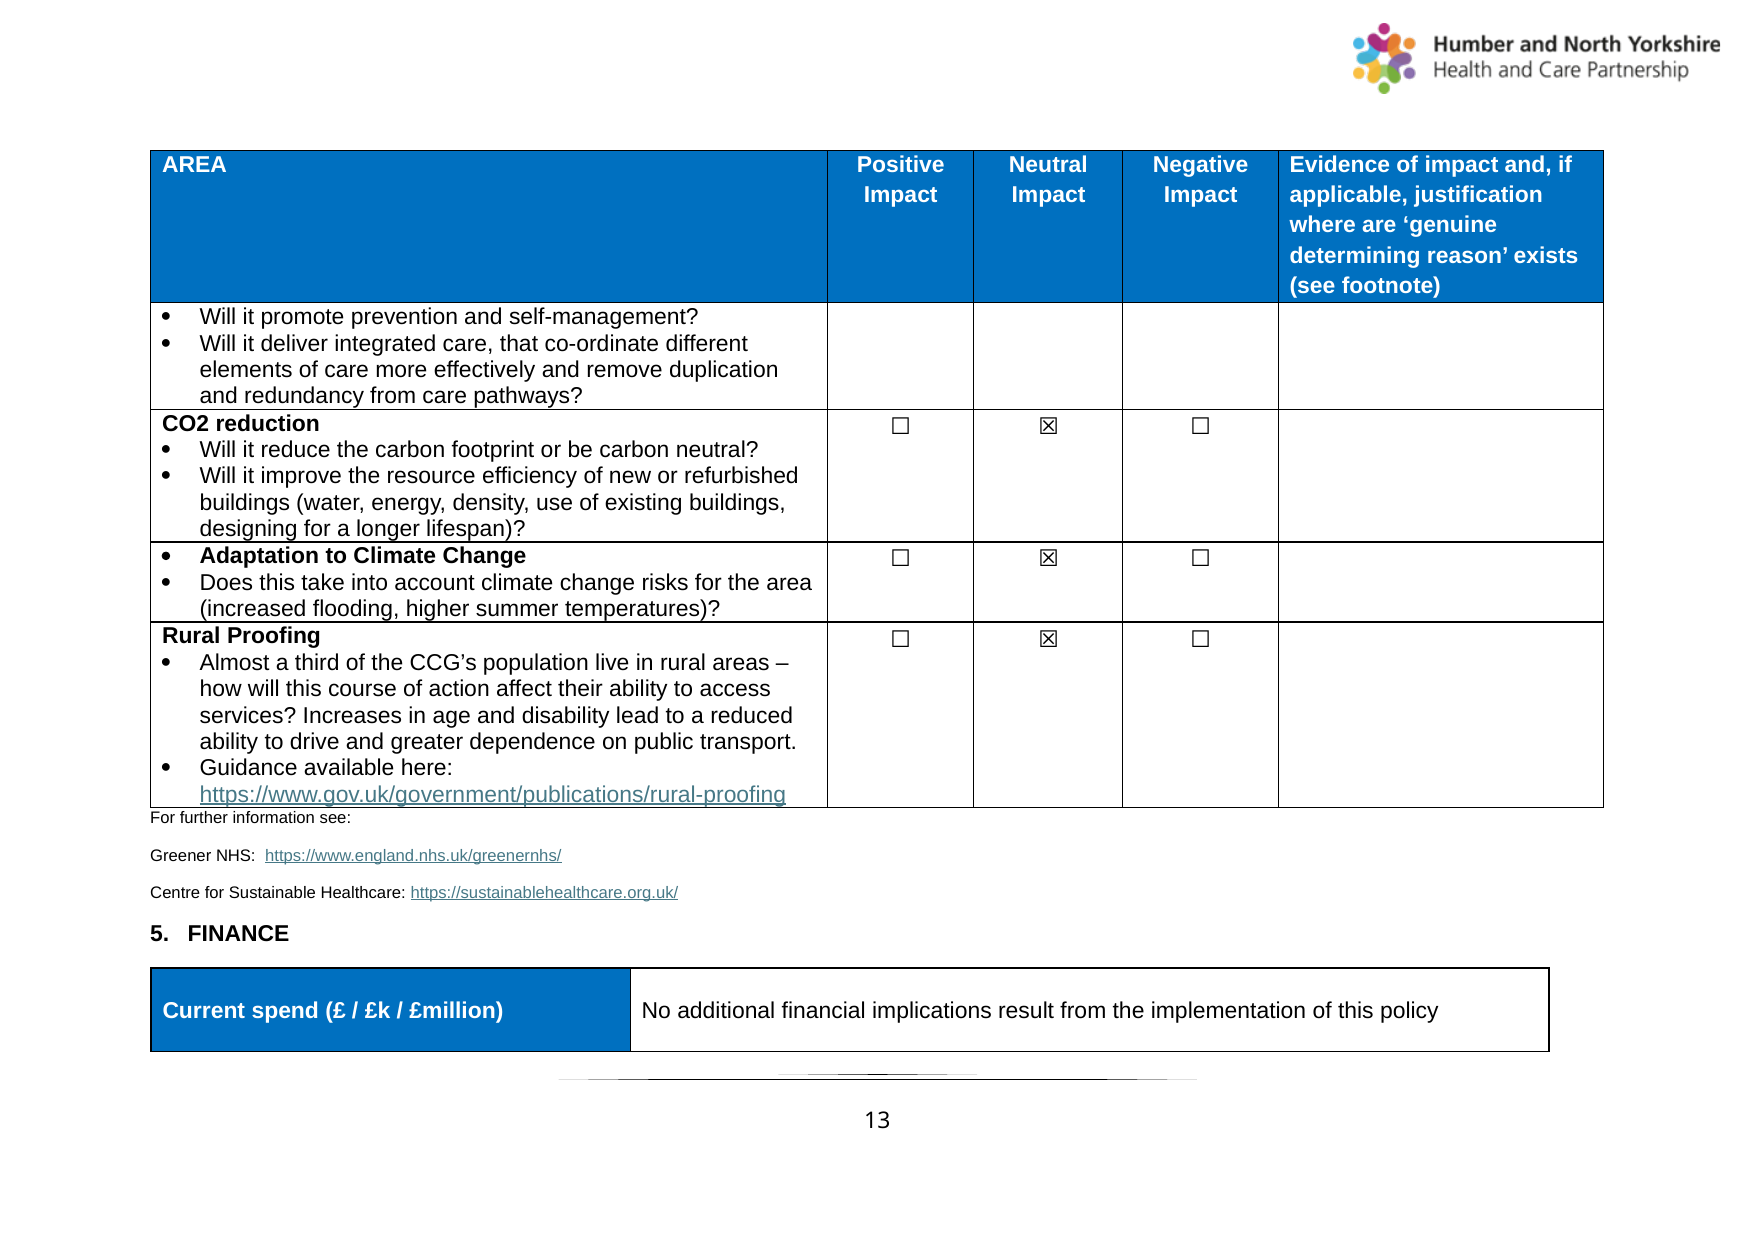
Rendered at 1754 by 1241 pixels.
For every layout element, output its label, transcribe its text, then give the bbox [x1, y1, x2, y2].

table_cell [1279, 623, 1603, 807]
table_header Current spend (£ / £k / £million) [152, 969, 630, 1051]
table_header Evidence of impact and, if applicable, justification where are ‘genuine determining reason’ exists (see footnote) [1279, 151, 1603, 302]
table_cell Rural Proofing Almost a third of the CCG’s population live in rural areas – how will this course of action affect their ability to access services? Increases in age and disability lead to a reduced ability to drive and greater dependence on public transport. Guidance available here: https://www.gov.uk/government/publications/rural-proofing [151, 623, 827, 807]
table_cell Adaptation to Climate Change Does this take into account climate change risks for the area (increased flooding, higher summer temperatures)? [151, 543, 827, 621]
text Centre for Sustainable Healthcare: https://sustainablehealthcare.org.uk/ [150, 883, 1604, 902]
text For further information see: [150, 808, 1604, 827]
picture [1353, 23, 1721, 94]
text Greener NHS: https://www.england.nhs.uk/greenernhs/ [150, 845, 1604, 864]
table_cell [1279, 303, 1603, 408]
table_header Positive Impact [828, 151, 973, 302]
table_header Negative Impact [1123, 151, 1278, 302]
table_header AREA [151, 151, 827, 302]
table_cell CO2 reduction Will it reduce the carbon footprint or be carbon neutral? Will it improve the resource efficiency of new or refurbished buildings (water, energy, density, use of existing buildings, designing for a longer lifespan)? [151, 410, 827, 541]
table_header Neutral Impact [974, 151, 1122, 302]
table_cell [1279, 543, 1603, 621]
table_header No additional financial implications result from the implementation of this policy [631, 969, 1548, 1051]
table_cell [1279, 410, 1603, 541]
list FINANCE [150, 920, 1604, 946]
